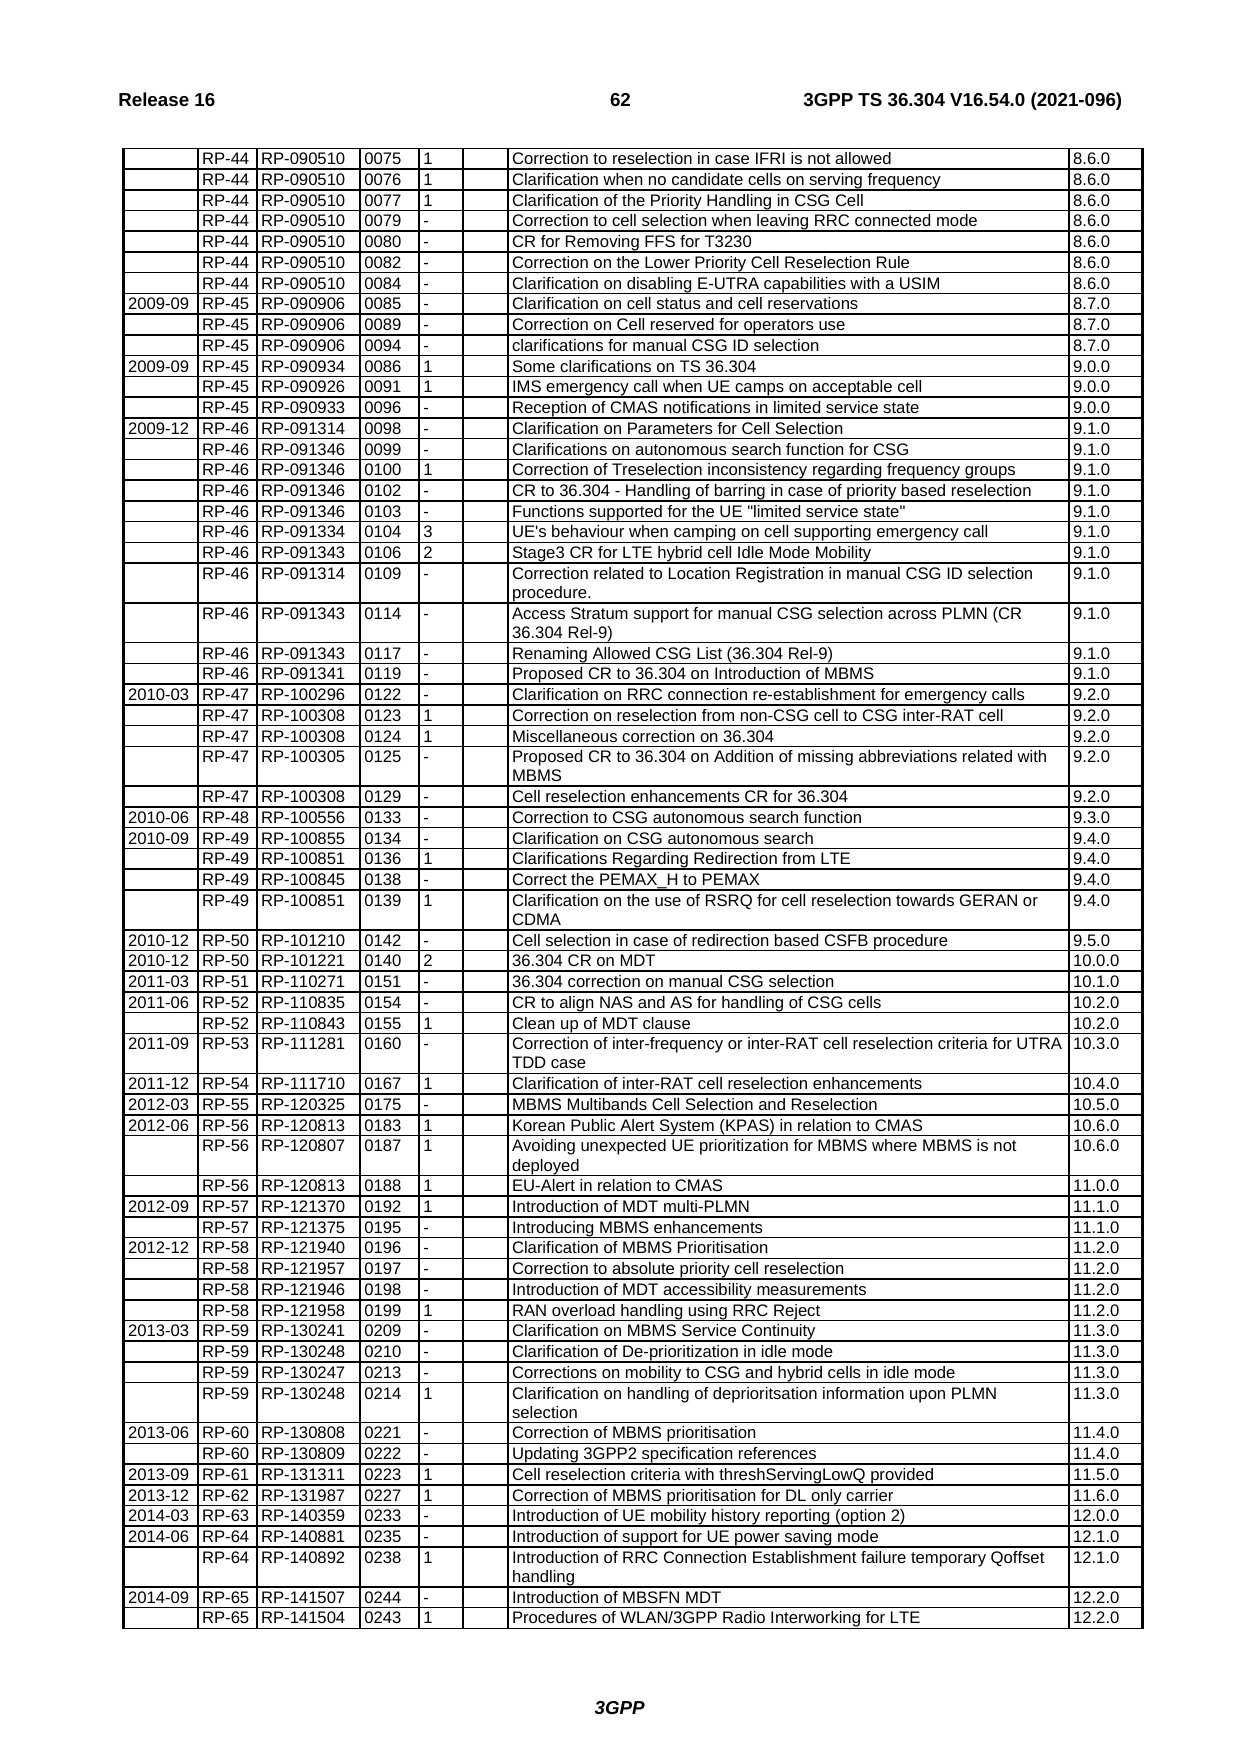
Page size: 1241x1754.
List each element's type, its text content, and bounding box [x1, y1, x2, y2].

table_cell - [420, 253, 462, 272]
table_cell - [420, 398, 462, 417]
table_cell 0124 [361, 726, 418, 746]
table_cell 0139 [361, 891, 418, 929]
table_cell Proposed CR to 36.304 on Addition of missing abbreviations related with MBMS [509, 747, 1068, 785]
table_cell 0192 [361, 1197, 418, 1216]
table_cell [125, 891, 197, 929]
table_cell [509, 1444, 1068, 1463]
table_cell RP-110835 [258, 993, 359, 1012]
table_cell RP-49 [199, 870, 256, 889]
table_cell [464, 1176, 507, 1195]
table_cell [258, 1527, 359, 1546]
table_cell 10.4.0 [1070, 1074, 1141, 1093]
table_cell [125, 664, 197, 683]
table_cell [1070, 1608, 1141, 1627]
table_cell 1 [420, 1013, 462, 1033]
table_cell 2012-03 [125, 1095, 197, 1114]
table_cell 8.6.0 [1070, 273, 1141, 293]
table_cell [464, 604, 507, 642]
table_cell RP-090510 [258, 211, 359, 230]
table_cell Introducing MBMS enhancements [509, 1218, 1068, 1237]
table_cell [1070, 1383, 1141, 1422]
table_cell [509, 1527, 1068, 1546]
table_cell RP-120813 [258, 1116, 359, 1135]
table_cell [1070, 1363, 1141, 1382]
table_cell RP-090906 [258, 294, 359, 313]
table_cell - [420, 1218, 462, 1237]
table_cell 2012-06 [125, 1116, 197, 1135]
table_cell 9.1.0 [1070, 460, 1141, 479]
table_cell Korean Public Alert System (KPAS) in relation to CMAS [509, 1116, 1068, 1135]
table_cell [125, 1280, 197, 1299]
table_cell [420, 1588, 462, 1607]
table_cell 2 [420, 543, 462, 562]
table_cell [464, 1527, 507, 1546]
table_cell 1 [420, 170, 462, 189]
table_cell - [420, 747, 462, 785]
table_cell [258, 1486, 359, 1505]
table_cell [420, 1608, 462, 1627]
table_cell [464, 870, 507, 889]
table_cell [125, 643, 197, 663]
table_cell RP-091346 [258, 502, 359, 521]
table_cell Introduction of MDT accessibility measurements [509, 1280, 1068, 1299]
table_cell [464, 253, 507, 272]
table_cell [464, 419, 507, 438]
table_cell 9.4.0 [1070, 849, 1141, 868]
table_cell [125, 1218, 197, 1237]
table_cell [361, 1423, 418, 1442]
table_cell [464, 972, 507, 991]
table_cell Correction to cell selection when leaving RRC connected mode [509, 211, 1068, 230]
table_cell Clarification on CSG autonomous search [509, 828, 1068, 848]
table_cell - [420, 564, 462, 602]
table_cell [464, 1013, 507, 1033]
table_cell - [420, 1095, 462, 1114]
table_cell 9.1.0 [1070, 643, 1141, 663]
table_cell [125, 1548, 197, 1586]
table_cell RP-091314 [258, 419, 359, 438]
table_cell 0188 [361, 1176, 418, 1195]
table_cell 0198 [361, 1280, 418, 1299]
table_cell 9.1.0 [1070, 604, 1141, 642]
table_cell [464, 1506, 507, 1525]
table_cell RP-45 [199, 377, 256, 396]
table_cell 0154 [361, 993, 418, 1012]
table_cell EU-Alert in relation to CMAS [509, 1176, 1068, 1195]
table_cell RP-120813 [258, 1176, 359, 1195]
table_cell 0196 [361, 1238, 418, 1257]
table_cell RP-091346 [258, 439, 359, 458]
table_cell Renaming Allowed CSG List (36.304 Rel-9) [509, 643, 1068, 663]
table_cell 0077 [361, 191, 418, 210]
table_cell RP-090510 [258, 149, 359, 168]
table_cell [125, 273, 197, 293]
table_cell RP-46 [199, 564, 256, 602]
table_cell RP-47 [199, 706, 256, 725]
table_cell RP-48 [199, 808, 256, 827]
table_cell 0119 [361, 664, 418, 683]
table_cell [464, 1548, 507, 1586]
table_cell 9.1.0 [1070, 543, 1141, 562]
table_cell 1 [420, 726, 462, 746]
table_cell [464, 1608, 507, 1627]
table_cell 8.6.0 [1070, 253, 1141, 272]
table_cell 10.6.0 [1070, 1136, 1141, 1174]
table_cell 1 [420, 1074, 462, 1093]
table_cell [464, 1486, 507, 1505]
table_cell [125, 1176, 197, 1195]
table_cell - [420, 315, 462, 334]
table_cell [464, 1074, 507, 1093]
table_cell Clarification on cell status and cell reservations [509, 294, 1068, 313]
table_cell 8.7.0 [1070, 294, 1141, 313]
table_cell RP-49 [199, 828, 256, 848]
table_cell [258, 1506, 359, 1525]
table_cell 0209 [361, 1321, 418, 1340]
table_cell [464, 398, 507, 417]
table_cell Proposed CR to 36.304 on Introduction of MBMS [509, 664, 1068, 683]
table_cell - [420, 1238, 462, 1257]
table_cell [464, 1197, 507, 1216]
table_cell 1 [420, 149, 462, 168]
table_cell RP-091343 [258, 643, 359, 663]
table_cell 3 [420, 522, 462, 541]
table_cell 9.4.0 [1070, 870, 1141, 889]
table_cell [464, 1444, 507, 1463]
table_cell RP-101221 [258, 951, 359, 970]
table_cell RP-47 [199, 747, 256, 785]
table_cell 10.6.0 [1070, 1116, 1141, 1135]
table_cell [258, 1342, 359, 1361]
table_cell 0160 [361, 1034, 418, 1072]
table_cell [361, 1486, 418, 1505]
table_cell 0155 [361, 1013, 418, 1033]
table_cell [464, 460, 507, 479]
table_cell [125, 1136, 197, 1174]
table_cell [464, 1259, 507, 1278]
table_cell RP-47 [199, 726, 256, 746]
table_cell 0084 [361, 273, 418, 293]
table_cell RP-090906 [258, 315, 359, 334]
table_cell - [420, 481, 462, 500]
table_cell RP-120807 [258, 1136, 359, 1174]
table_cell Clarification on Parameters for Cell Selection [509, 419, 1068, 438]
table_cell 0079 [361, 211, 418, 230]
table_cell RP-56 [199, 1176, 256, 1195]
table_cell 9.1.0 [1070, 502, 1141, 521]
table_cell [464, 951, 507, 970]
table_cell - [420, 664, 462, 683]
table_cell 0117 [361, 643, 418, 663]
table_cell 0199 [361, 1301, 418, 1320]
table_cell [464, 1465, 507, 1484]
table_cell 0197 [361, 1259, 418, 1278]
table_cell 2 [420, 951, 462, 970]
table_cell - [420, 1034, 462, 1072]
table_cell - [420, 685, 462, 704]
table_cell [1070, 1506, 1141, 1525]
table_cell RP-46 [199, 419, 256, 438]
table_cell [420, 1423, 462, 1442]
table_cell [125, 377, 197, 396]
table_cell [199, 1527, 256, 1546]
table_cell RP-57 [199, 1197, 256, 1216]
table_cell Miscellaneous correction on 36.304 [509, 726, 1068, 746]
table_cell 9.0.0 [1070, 356, 1141, 376]
table_cell 1 [420, 1301, 462, 1320]
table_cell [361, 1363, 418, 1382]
table_cell - [420, 1259, 462, 1278]
table_cell 0080 [361, 232, 418, 251]
table_cell RP-59 [199, 1342, 256, 1361]
table_cell RP-58 [199, 1259, 256, 1278]
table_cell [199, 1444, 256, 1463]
table_cell 0134 [361, 828, 418, 848]
table_cell [125, 1342, 197, 1361]
table_cell RP-091343 [258, 604, 359, 642]
table_cell RP-110843 [258, 1013, 359, 1033]
table_cell RP-44 [199, 149, 256, 168]
table_cell - [420, 931, 462, 950]
table_cell RP-100305 [258, 747, 359, 785]
table_cell RP-121946 [258, 1280, 359, 1299]
table_cell - [420, 419, 462, 438]
table_cell [125, 232, 197, 251]
table_cell Clarification on MBMS Service Continuity [509, 1321, 1068, 1340]
table_cell 9.2.0 [1070, 787, 1141, 806]
table_cell Correction to absolute priority cell reselection [509, 1259, 1068, 1278]
table_cell [464, 931, 507, 950]
table_cell 1 [420, 706, 462, 725]
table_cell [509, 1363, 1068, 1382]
table_cell RP-090933 [258, 398, 359, 417]
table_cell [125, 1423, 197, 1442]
table_cell 2010-09 [125, 828, 197, 848]
table_cell RP-51 [199, 972, 256, 991]
table_cell [464, 356, 507, 376]
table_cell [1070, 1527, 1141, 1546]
table_cell 1 [420, 460, 462, 479]
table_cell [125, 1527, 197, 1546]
table_cell RP-090510 [258, 170, 359, 189]
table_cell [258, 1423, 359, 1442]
table_cell RP-57 [199, 1218, 256, 1237]
table_cell RP-100851 [258, 891, 359, 929]
table_cell 8.6.0 [1070, 211, 1141, 230]
table_cell 0138 [361, 870, 418, 889]
table_cell [464, 808, 507, 827]
table_cell 9.2.0 [1070, 747, 1141, 785]
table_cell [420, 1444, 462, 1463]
table_cell 0136 [361, 849, 418, 868]
table_cell RP-090906 [258, 336, 359, 355]
table_cell [464, 294, 507, 313]
table_cell [125, 502, 197, 521]
table_cell 1 [420, 1176, 462, 1195]
table_cell RP-44 [199, 170, 256, 189]
table_cell 0096 [361, 398, 418, 417]
table_cell 2009-09 [125, 356, 197, 376]
table_cell - [420, 211, 462, 230]
table_cell Cell reselection enhancements CR for 36.304 [509, 787, 1068, 806]
table_cell [464, 891, 507, 929]
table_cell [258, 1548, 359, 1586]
table_cell Clarification of MBMS Prioritisation [509, 1238, 1068, 1257]
table_cell - [420, 1280, 462, 1299]
table_cell RP-100855 [258, 828, 359, 848]
table_cell RP-46 [199, 460, 256, 479]
table_cell Clean up of MDT clause [509, 1013, 1068, 1033]
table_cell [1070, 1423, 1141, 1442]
table_cell Cell selection in case of redirection based CSFB procedure [509, 931, 1068, 950]
table_cell RP-45 [199, 356, 256, 376]
table_cell 2011-03 [125, 972, 197, 991]
table_cell [464, 481, 507, 500]
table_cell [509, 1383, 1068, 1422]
table_cell 9.1.0 [1070, 664, 1141, 683]
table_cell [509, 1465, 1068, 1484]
table_cell RP-56 [199, 1116, 256, 1135]
table_cell RP-101210 [258, 931, 359, 950]
table_cell 8.6.0 [1070, 232, 1141, 251]
table_cell RP-090926 [258, 377, 359, 396]
table_cell 11.2.0 [1070, 1238, 1141, 1257]
table_cell [125, 747, 197, 785]
table_cell 0085 [361, 294, 418, 313]
table_cell 1 [420, 377, 462, 396]
table_cell 2010-03 [125, 685, 197, 704]
table_cell 0106 [361, 543, 418, 562]
table_cell 0099 [361, 439, 418, 458]
table_cell 0125 [361, 747, 418, 785]
table_cell [464, 993, 507, 1012]
table_cell CR to 36.304 - Handling of barring in case of priority based reselection [509, 481, 1068, 500]
table_cell RP-091341 [258, 664, 359, 683]
table_cell clarifications for manual CSG ID selection [509, 336, 1068, 355]
table_cell 2012-12 [125, 1238, 197, 1257]
table_cell RP-45 [199, 336, 256, 355]
table_cell 2010-06 [125, 808, 197, 827]
table_cell - [420, 808, 462, 827]
table_cell - [420, 336, 462, 355]
table_cell RP-49 [199, 849, 256, 868]
table_cell RP-090934 [258, 356, 359, 376]
table_cell 10.0.0 [1070, 951, 1141, 970]
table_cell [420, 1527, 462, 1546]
table_cell [464, 706, 507, 725]
table_cell Clarifications Regarding Redirection from LTE [509, 849, 1068, 868]
table_cell [464, 170, 507, 189]
table_cell RP-100296 [258, 685, 359, 704]
table_cell RP-52 [199, 1013, 256, 1033]
table_cell 0075 [361, 149, 418, 168]
table_cell [464, 1034, 507, 1072]
table_cell RP-090510 [258, 253, 359, 272]
table_cell RP-090510 [258, 232, 359, 251]
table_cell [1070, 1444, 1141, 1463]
table_cell [125, 460, 197, 479]
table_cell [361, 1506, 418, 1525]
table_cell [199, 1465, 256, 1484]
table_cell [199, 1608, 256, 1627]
table_cell CR for Removing FFS for T3230 [509, 232, 1068, 251]
table_cell [464, 828, 507, 848]
table_cell RP-46 [199, 522, 256, 541]
table_cell 0091 [361, 377, 418, 396]
table_cell 1 [420, 849, 462, 868]
table_cell - [420, 439, 462, 458]
table_cell 10.3.0 [1070, 1034, 1141, 1072]
table_cell RP-46 [199, 502, 256, 521]
table_cell RP-55 [199, 1095, 256, 1114]
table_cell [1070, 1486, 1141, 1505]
table_cell RP-091314 [258, 564, 359, 602]
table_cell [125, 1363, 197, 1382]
table_cell Clarification on RRC connection re-establishment for emergency calls [509, 685, 1068, 704]
table_cell 11.2.0 [1070, 1301, 1141, 1320]
table_cell RP-091343 [258, 543, 359, 562]
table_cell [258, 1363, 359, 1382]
table_cell RP-50 [199, 951, 256, 970]
table_cell RP-50 [199, 931, 256, 950]
table_cell - [420, 870, 462, 889]
table_cell 10.1.0 [1070, 972, 1141, 991]
table_cell RP-100851 [258, 849, 359, 868]
table_cell [464, 273, 507, 293]
table_cell 11.1.0 [1070, 1218, 1141, 1237]
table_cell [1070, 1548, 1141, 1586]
table_cell [464, 315, 507, 334]
table_cell 0175 [361, 1095, 418, 1114]
table_cell RP-46 [199, 439, 256, 458]
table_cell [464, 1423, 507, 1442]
table_cell 11.3.0 [1070, 1321, 1141, 1340]
table_cell [464, 543, 507, 562]
table_cell 9.1.0 [1070, 439, 1141, 458]
table_cell RP-100308 [258, 706, 359, 725]
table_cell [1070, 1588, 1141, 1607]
table_cell 9.3.0 [1070, 808, 1141, 827]
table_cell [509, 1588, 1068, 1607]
table_cell Functions supported for the UE "limited service state" [509, 502, 1068, 521]
table_cell 0129 [361, 787, 418, 806]
table_cell RP-091346 [258, 481, 359, 500]
table_cell [464, 664, 507, 683]
table_cell 0082 [361, 253, 418, 272]
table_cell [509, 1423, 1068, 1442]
table_cell Correction on reselection from non-CSG cell to CSG inter-RAT cell [509, 706, 1068, 725]
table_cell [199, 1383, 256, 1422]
table_cell 10.2.0 [1070, 993, 1141, 1012]
table_cell [464, 726, 507, 746]
table_cell Some clarifications on TS 36.304 [509, 356, 1068, 376]
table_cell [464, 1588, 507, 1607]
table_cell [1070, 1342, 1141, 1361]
table_cell 0151 [361, 972, 418, 991]
table_cell RP-45 [199, 398, 256, 417]
table_cell [464, 502, 507, 521]
table_cell 9.2.0 [1070, 685, 1141, 704]
table_cell RP-56 [199, 1136, 256, 1174]
table_cell [125, 253, 197, 272]
table_cell [125, 481, 197, 500]
table_cell [464, 685, 507, 704]
table_cell 9.5.0 [1070, 931, 1141, 950]
table_cell - [420, 1321, 462, 1340]
table_cell RP-090510 [258, 273, 359, 293]
table_cell RP-52 [199, 993, 256, 1012]
table_cell RP-58 [199, 1238, 256, 1257]
table_cell 2012-09 [125, 1197, 197, 1216]
table_cell 9.1.0 [1070, 564, 1141, 602]
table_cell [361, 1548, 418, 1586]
table_cell Correction of Treselection inconsistency regarding frequency groups [509, 460, 1068, 479]
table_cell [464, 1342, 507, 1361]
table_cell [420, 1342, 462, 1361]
table_cell 0142 [361, 931, 418, 950]
table_cell [464, 336, 507, 355]
table_cell 2013-03 [125, 1321, 197, 1340]
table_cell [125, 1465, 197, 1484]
table_cell [464, 232, 507, 251]
table_cell 1 [420, 1136, 462, 1174]
table_cell RP-090510 [258, 191, 359, 210]
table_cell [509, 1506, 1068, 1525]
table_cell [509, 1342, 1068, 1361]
table_cell [125, 1013, 197, 1033]
table_cell 1 [420, 356, 462, 376]
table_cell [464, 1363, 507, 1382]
table_cell [464, 1116, 507, 1135]
table_cell - [420, 294, 462, 313]
table_cell 1 [420, 891, 462, 929]
table_cell [464, 1301, 507, 1320]
table_cell 0140 [361, 951, 418, 970]
table_cell RP-54 [199, 1074, 256, 1093]
table_cell 0114 [361, 604, 418, 642]
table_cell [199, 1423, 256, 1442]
table_cell [464, 643, 507, 663]
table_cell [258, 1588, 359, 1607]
table_cell 2011-09 [125, 1034, 197, 1072]
table_cell Clarification when no candidate cells on serving frequency [509, 170, 1068, 189]
table_cell [125, 870, 197, 889]
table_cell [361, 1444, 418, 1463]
table_cell Clarification on disabling E-UTRA capabilities with a USIM [509, 273, 1068, 293]
table_cell RP-130241 [258, 1321, 359, 1340]
table_cell - [420, 273, 462, 293]
table_cell - [420, 604, 462, 642]
table_cell - [420, 972, 462, 991]
table_cell IMS emergency call when UE camps on acceptable cell [509, 377, 1068, 396]
table_cell [125, 1259, 197, 1278]
table_cell 0103 [361, 502, 418, 521]
table_cell RP-47 [199, 787, 256, 806]
table_cell RP-121957 [258, 1259, 359, 1278]
table_cell - [420, 828, 462, 848]
table_cell RP-111281 [258, 1034, 359, 1072]
table_cell [125, 1301, 197, 1320]
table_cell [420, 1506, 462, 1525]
table_cell 9.0.0 [1070, 398, 1141, 417]
table_cell [125, 149, 197, 168]
table_cell [464, 191, 507, 210]
table_cell - [420, 643, 462, 663]
table_cell [464, 1238, 507, 1257]
table_cell RP-120325 [258, 1095, 359, 1114]
table_cell 0133 [361, 808, 418, 827]
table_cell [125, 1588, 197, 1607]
table_cell RP-44 [199, 191, 256, 210]
table_cell Clarifications on autonomous search function for CSG [509, 439, 1068, 458]
table_cell [464, 211, 507, 230]
table_cell RP-091346 [258, 460, 359, 479]
table_cell Correction on Cell reserved for operators use [509, 315, 1068, 334]
table_cell RP-100845 [258, 870, 359, 889]
table_cell Correction related to Location Registration in manual CSG ID selection procedure. [509, 564, 1068, 602]
table_cell RP-46 [199, 481, 256, 500]
table_cell RP-58 [199, 1301, 256, 1320]
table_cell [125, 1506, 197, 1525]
table_cell 8.7.0 [1070, 315, 1141, 334]
table_cell [464, 1321, 507, 1340]
table_cell RP-46 [199, 664, 256, 683]
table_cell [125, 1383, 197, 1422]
table_cell - [420, 787, 462, 806]
table_cell [464, 1280, 507, 1299]
table_cell [125, 336, 197, 355]
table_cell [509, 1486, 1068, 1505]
table_cell [125, 522, 197, 541]
table_cell 8.6.0 [1070, 191, 1141, 210]
table_cell - [420, 232, 462, 251]
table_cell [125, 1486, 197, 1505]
table_cell 0123 [361, 706, 418, 725]
table_cell [464, 149, 507, 168]
table_cell 10.5.0 [1070, 1095, 1141, 1114]
table_cell [125, 315, 197, 334]
table_cell RP-100556 [258, 808, 359, 827]
table_cell 11.1.0 [1070, 1197, 1141, 1216]
table_cell RP-091334 [258, 522, 359, 541]
table_cell [464, 564, 507, 602]
table_cell RP-44 [199, 232, 256, 251]
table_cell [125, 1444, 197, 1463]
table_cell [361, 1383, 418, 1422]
table_cell Clarification on the use of RSRQ for cell reselection towards GERAN or CDMA [509, 891, 1068, 929]
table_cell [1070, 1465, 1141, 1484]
table_cell [464, 747, 507, 785]
table_cell RP-47 [199, 685, 256, 704]
table_cell - [420, 502, 462, 521]
table_cell 9.2.0 [1070, 706, 1141, 725]
table_cell 36.304 CR on MDT [509, 951, 1068, 970]
table_cell RP-121370 [258, 1197, 359, 1216]
table_cell 0187 [361, 1136, 418, 1174]
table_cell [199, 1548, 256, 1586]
table_cell 9.0.0 [1070, 377, 1141, 396]
table_cell 2010-12 [125, 931, 197, 950]
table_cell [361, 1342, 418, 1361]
table_cell 1 [420, 191, 462, 210]
table_cell [464, 439, 507, 458]
table_cell Access Stratum support for manual CSG selection across PLMN (CR 36.304 Rel-9) [509, 604, 1068, 642]
table_cell [125, 849, 197, 868]
table_cell 2009-09 [125, 294, 197, 313]
table_cell CR to align NAS and AS for handling of CSG cells [509, 993, 1068, 1012]
table_cell 0098 [361, 419, 418, 438]
table_cell 9.1.0 [1070, 419, 1141, 438]
table_cell [464, 377, 507, 396]
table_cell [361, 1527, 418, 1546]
table_cell RP-46 [199, 643, 256, 663]
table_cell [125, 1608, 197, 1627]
table_cell Clarification of inter-RAT cell reselection enhancements [509, 1074, 1068, 1093]
table_cell 9.4.0 [1070, 891, 1141, 929]
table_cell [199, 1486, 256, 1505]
table_cell RAN overload handling using RRC Reject [509, 1301, 1068, 1320]
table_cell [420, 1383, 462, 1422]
table_cell RP-100308 [258, 787, 359, 806]
table_cell MBMS Multibands Cell Selection and Reselection [509, 1095, 1068, 1114]
table_cell 9.1.0 [1070, 481, 1141, 500]
table_cell 0076 [361, 170, 418, 189]
table_cell 8.7.0 [1070, 336, 1141, 355]
table_cell 8.6.0 [1070, 149, 1141, 168]
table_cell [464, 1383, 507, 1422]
table_cell 0183 [361, 1116, 418, 1135]
table_cell 0089 [361, 315, 418, 334]
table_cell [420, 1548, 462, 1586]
table_cell 2011-12 [125, 1074, 197, 1093]
table_cell 10.2.0 [1070, 1013, 1141, 1033]
table_cell RP-45 [199, 294, 256, 313]
table_cell Correction of inter-frequency or inter-RAT cell reselection criteria for UTRA TDD case [509, 1034, 1068, 1072]
table_cell [464, 1218, 507, 1237]
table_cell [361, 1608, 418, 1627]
table_cell 11.2.0 [1070, 1280, 1141, 1299]
table_cell Correct the PEMAX_H to PEMAX [509, 870, 1068, 889]
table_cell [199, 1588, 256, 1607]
table_cell Avoiding unexpected UE prioritization for MBMS where MBMS is not deployed [509, 1136, 1068, 1174]
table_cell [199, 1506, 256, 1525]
table_cell Correction to reselection in case IFRI is not allowed [509, 149, 1068, 168]
table_cell 0100 [361, 460, 418, 479]
table_cell RP-121958 [258, 1301, 359, 1320]
table_cell 0102 [361, 481, 418, 500]
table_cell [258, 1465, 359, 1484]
table_cell [464, 1095, 507, 1114]
table_cell RP-53 [199, 1034, 256, 1072]
table_cell RP-46 [199, 604, 256, 642]
table_cell RP-49 [199, 891, 256, 929]
table_cell RP-46 [199, 543, 256, 562]
table_cell 0195 [361, 1218, 418, 1237]
table_cell 0094 [361, 336, 418, 355]
table_cell 11.0.0 [1070, 1176, 1141, 1195]
table_cell RP-58 [199, 1280, 256, 1299]
table_cell 8.6.0 [1070, 170, 1141, 189]
table_cell 36.304 correction on manual CSG selection [509, 972, 1068, 991]
table_cell 1 [420, 1116, 462, 1135]
table_cell RP-59 [199, 1321, 256, 1340]
table_cell Reception of CMAS notifications in limited service state [509, 398, 1068, 417]
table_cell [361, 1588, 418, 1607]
table_cell 2010-12 [125, 951, 197, 970]
table_cell RP-44 [199, 253, 256, 272]
table_cell RP-45 [199, 315, 256, 334]
table_cell Stage3 CR for LTE hybrid cell Idle Mode Mobility [509, 543, 1068, 562]
table_cell 9.4.0 [1070, 828, 1141, 848]
table_cell UE's behaviour when camping on cell supporting emergency call [509, 522, 1068, 541]
table_cell 0109 [361, 564, 418, 602]
table_cell 0104 [361, 522, 418, 541]
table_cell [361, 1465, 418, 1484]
table_cell [464, 1136, 507, 1174]
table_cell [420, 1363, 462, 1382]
table_cell 0122 [361, 685, 418, 704]
table_cell RP-44 [199, 211, 256, 230]
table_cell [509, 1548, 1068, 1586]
table_cell 1 [420, 1197, 462, 1216]
table_cell RP-44 [199, 273, 256, 293]
table_cell 9.2.0 [1070, 726, 1141, 746]
table_cell RP-121940 [258, 1238, 359, 1257]
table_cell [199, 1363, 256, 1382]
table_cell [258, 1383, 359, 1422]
table_cell [464, 849, 507, 868]
table_cell Introduction of MDT multi-PLMN [509, 1197, 1068, 1216]
table_cell [125, 439, 197, 458]
table_cell RP-121375 [258, 1218, 359, 1237]
table_cell 0167 [361, 1074, 418, 1093]
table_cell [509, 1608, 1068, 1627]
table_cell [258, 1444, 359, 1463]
table_cell [125, 170, 197, 189]
table_cell 0086 [361, 356, 418, 376]
table_cell [125, 398, 197, 417]
table_cell Clarification of the Priority Handling in CSG Cell [509, 191, 1068, 210]
table_cell Correction to CSG autonomous search function [509, 808, 1068, 827]
table_cell [464, 522, 507, 541]
table_cell [464, 787, 507, 806]
table_cell RP-110271 [258, 972, 359, 991]
table_cell 9.1.0 [1070, 522, 1141, 541]
table_cell 11.2.0 [1070, 1259, 1141, 1278]
table_cell [125, 564, 197, 602]
table_cell Correction on the Lower Priority Cell Reselection Rule [509, 253, 1068, 272]
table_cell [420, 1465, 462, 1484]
table_cell [125, 787, 197, 806]
table_cell 2011-06 [125, 993, 197, 1012]
table_cell [125, 706, 197, 725]
table_cell [125, 211, 197, 230]
table_cell - [420, 993, 462, 1012]
table_cell [125, 726, 197, 746]
table_cell [125, 191, 197, 210]
table_cell RP-111710 [258, 1074, 359, 1093]
table_cell [125, 543, 197, 562]
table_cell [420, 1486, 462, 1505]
table_cell [125, 604, 197, 642]
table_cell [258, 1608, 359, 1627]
table_cell 2009-12 [125, 419, 197, 438]
table_cell RP-100308 [258, 726, 359, 746]
